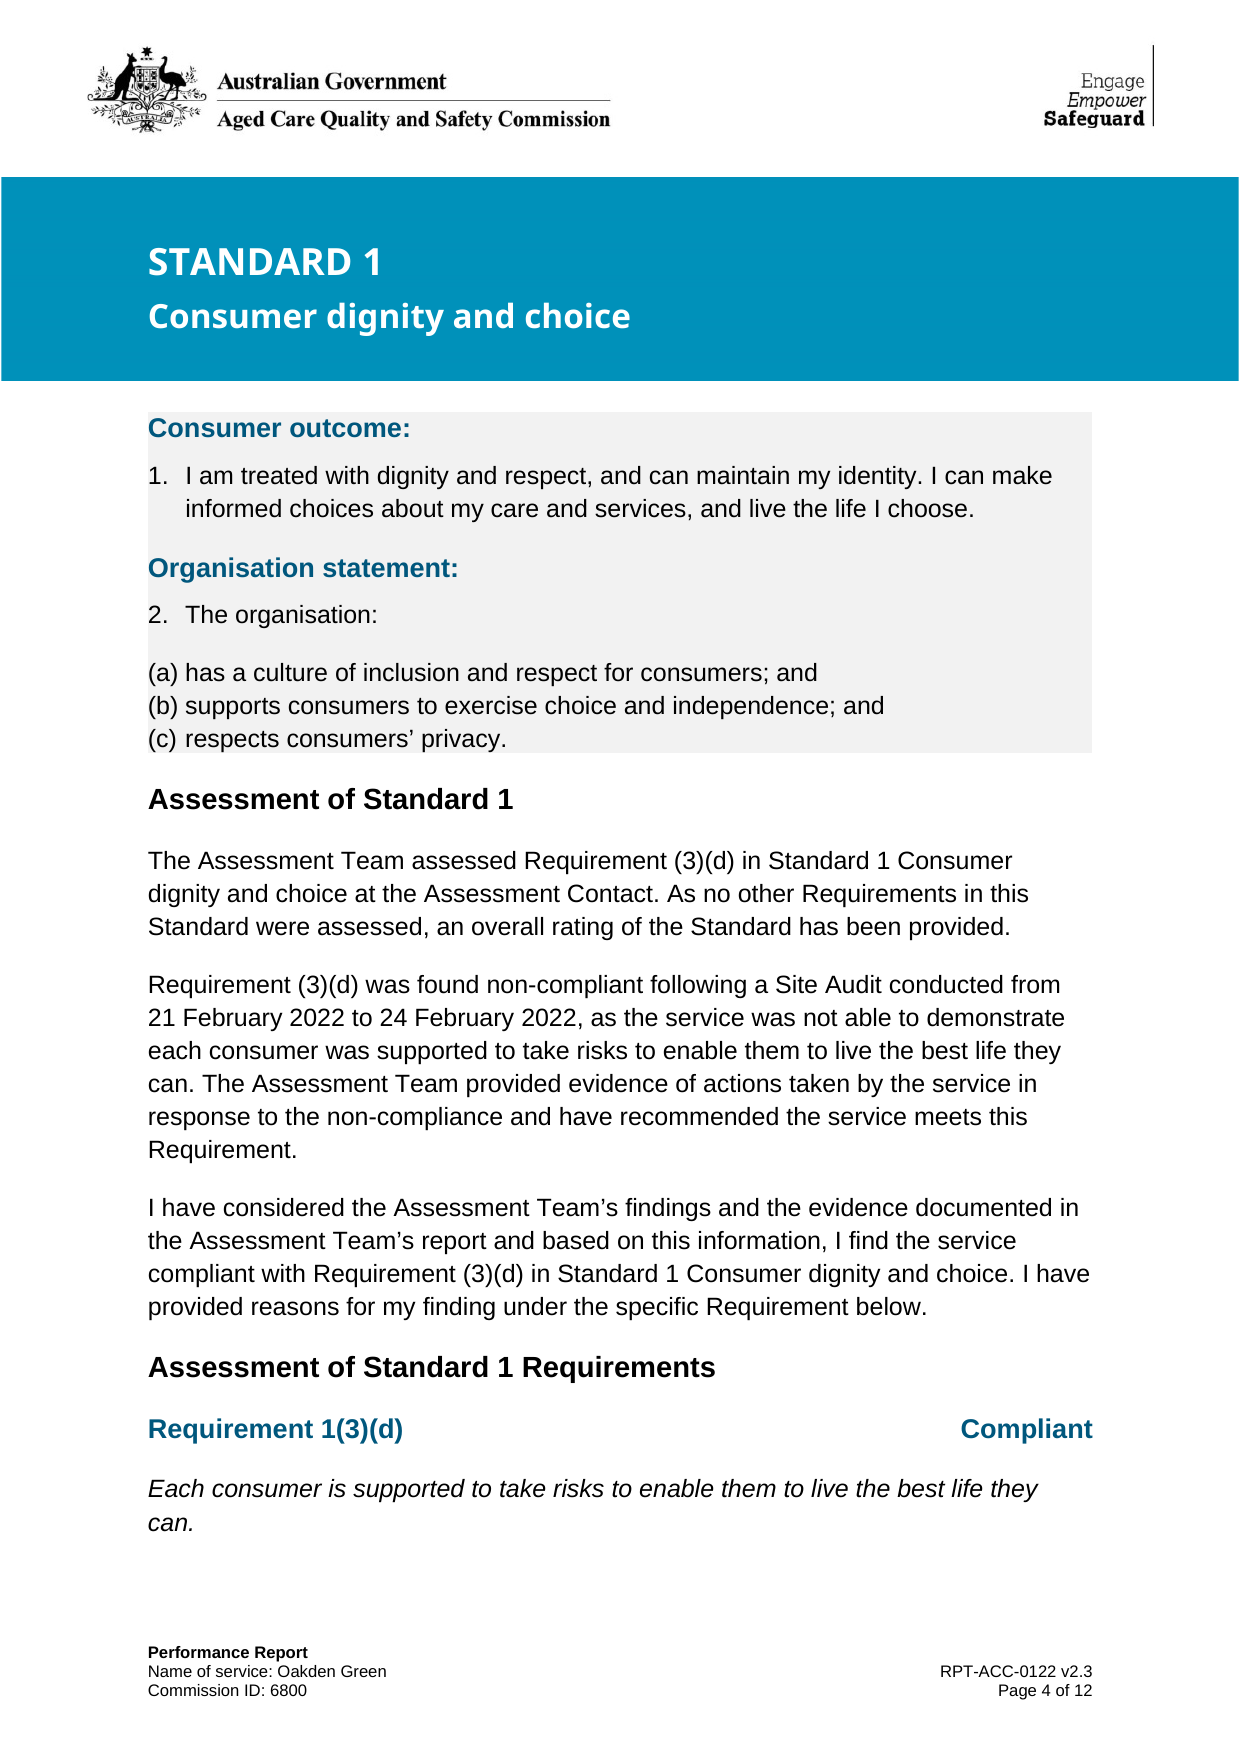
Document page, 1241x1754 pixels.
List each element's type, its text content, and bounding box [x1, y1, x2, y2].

text The Assessment Team assessed Requirement (3)(d) in Standard 1 Consumer dignity and choice at the Assessment Contact. As no other Requirements in this Standard were assessed, an overall rating of the Standard has been provided. [148, 846, 1092, 941]
list The organisation: [148, 600, 1092, 629]
list supports consumers to exercise choice and independence; and [148, 691, 1092, 720]
subtitle Organisation statement: [148, 552, 1092, 583]
text Each consumer is supported to take risks to enable them to live the best life they can. [148, 1474, 1092, 1536]
picture [1, 0, 1241, 154]
subtitle STANDARD 1 Consumer dignity and choice [148, 236, 1092, 339]
list respects consumers’ privacy. [148, 724, 1092, 753]
subtitle Consumer outcome: [148, 412, 1092, 443]
list I am treated with dignity and respect, and can maintain my identity. I can make informed choices about my care and services, and live the life I choose. [148, 461, 1092, 522]
subtitle Requirement 1(3)(d) Compliant [148, 1413, 1092, 1445]
text Requirement (3)(d) was found non-compliant following a Site Audit conducted from 21 February 2022 to 24 February 2022, as the service was not able to demonstrate each consumer was supported to take risks to enable them to live the best life they can. The Assessment Team provided evidence of actions taken by the service in response to the non-compliance and have recommended the service meets this Requirement. [148, 970, 1092, 1164]
list has a culture of inclusion and respect for consumers; and [148, 658, 1092, 687]
subtitle Assessment of Standard 1 [148, 782, 1092, 816]
text I have considered the Assessment Team’s findings and the evidence documented in the Assessment Team’s report and based on this information, I find the service compliant with Requirement (3)(d) in Standard 1 Consumer dignity and choice. I have provided reasons for my finding under the specific Requirement below. [148, 1193, 1092, 1321]
subtitle Assessment of Standard 1 Requirements [148, 1350, 1092, 1383]
